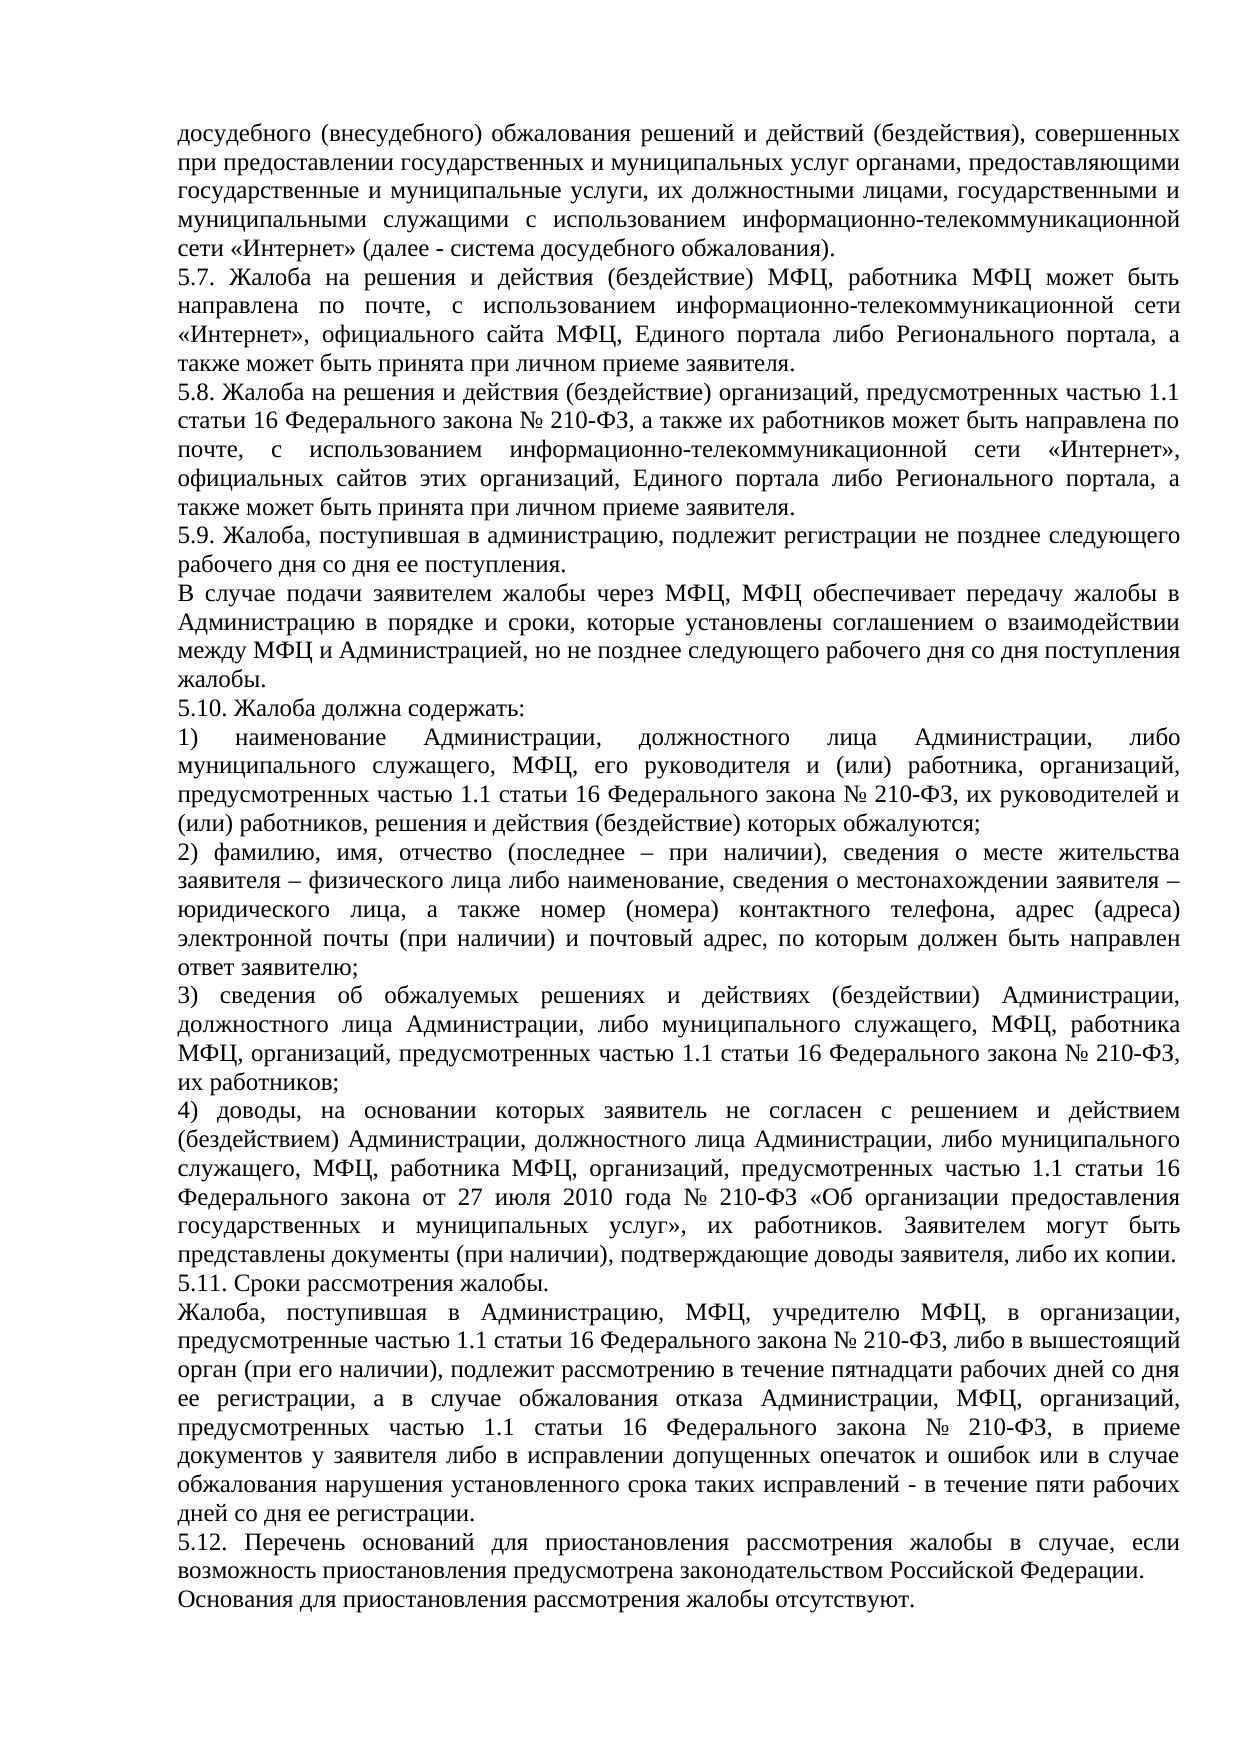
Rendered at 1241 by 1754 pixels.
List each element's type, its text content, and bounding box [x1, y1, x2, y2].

text Основания для приостановления рассмотрения жалобы отсутствуют. [177, 1584, 1181, 1613]
text 1) наименование Администрации, должностного лица Администрации, либо муниципального служащего, МФЦ, его руководителя и (или) работника, организаций, предусмотренных частью 1.1 статьи 16 Федерального закона № 210-ФЗ, их руководителей и (или) работников, решения и действия (бездействие) которых обжалуются; [177, 722, 1181, 837]
text 5.12. Перечень оснований для приостановления рассмотрения жалобы в случае, если возможность приостановления предусмотрена законодательством Российской Федерации. [177, 1527, 1181, 1584]
text 5.7. Жалоба на решения и действия (бездействие) МФЦ, работника МФЦ может быть направлена по почте, с использованием информационно-телекоммуникационной сети «Интернет», официального сайта МФЦ, Единого портала либо Регионального портала, а также может быть принята при личном приеме заявителя. [177, 262, 1181, 377]
text 2) фамилию, имя, отчество (последнее – при наличии), сведения о месте жительства заявителя – физического лица либо наименование, сведения о местонахождении заявителя – юридического лица, а также номер (номера) контактного телефона, адрес (адреса) электронной почты (при наличии) и почтовый адрес, по которым должен быть направлен ответ заявителю; [177, 837, 1181, 981]
text Жалоба, поступившая в Администрацию, МФЦ, учредителю МФЦ, в организации, предусмотренные частью 1.1 статьи 16 Федерального закона № 210-ФЗ, либо в вышестоящий орган (при его наличии), подлежит рассмотрению в течение пятнадцати рабочих дней со дня ее регистрации, а в случае обжалования отказа Администрации, МФЦ, организаций, предусмотренных частью 1.1 статьи 16 Федерального закона № 210-ФЗ, в приеме документов у заявителя либо в исправлении допущенных опечаток и ошибок или в случае обжалования нарушения установленного срока таких исправлений - в течение пяти рабочих дней со дня ее регистрации. [177, 1297, 1181, 1527]
text 5.10. Жалоба должна содержать: [177, 693, 1181, 722]
text 3) сведения об обжалуемых решениях и действиях (бездействии) Администрации, должностного лица Администрации, либо муниципального служащего, МФЦ, работника МФЦ, организаций, предусмотренных частью 1.1 статьи 16 Федерального закона № 210-ФЗ, их работников; [177, 981, 1181, 1096]
text В случае подачи заявителем жалобы через МФЦ, МФЦ обеспечивает передачу жалобы в Администрацию в порядке и сроки, которые установлены соглашением о взаимодействии между МФЦ и Администрацией, но не позднее следующего рабочего дня со дня поступления жалобы. [177, 578, 1181, 693]
text 5.9. Жалоба, поступившая в администрацию, подлежит регистрации не позднее следующего рабочего дня со дня ее поступления. [177, 521, 1181, 578]
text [177, 118, 1181, 262]
text 5.11. Сроки рассмотрения жалобы. [177, 1268, 1181, 1297]
text 5.8. Жалоба на решения и действия (бездействие) организаций, предусмотренных частью 1.1 статьи 16 Федерального закона № 210-ФЗ, а также их работников может быть направлена по почте, с использованием информационно-телекоммуникационной сети «Интернет», официальных сайтов этих организаций, Единого портала либо Регионального портала, а также может быть принята при личном приеме заявителя. [177, 377, 1181, 521]
text 4) доводы, на основании которых заявитель не согласен с решением и действием (бездействием) Администрации, должностного лица Администрации, либо муниципального служащего, МФЦ, работника МФЦ, организаций, предусмотренных частью 1.1 статьи 16 Федерального закона от 27 июля 2010 года № 210-ФЗ «Об организации предоставления государственных и муниципальных услуг», их работников. Заявителем могут быть представлены документы (при наличии), подтверждающие доводы заявителя, либо их копии. [177, 1096, 1181, 1268]
